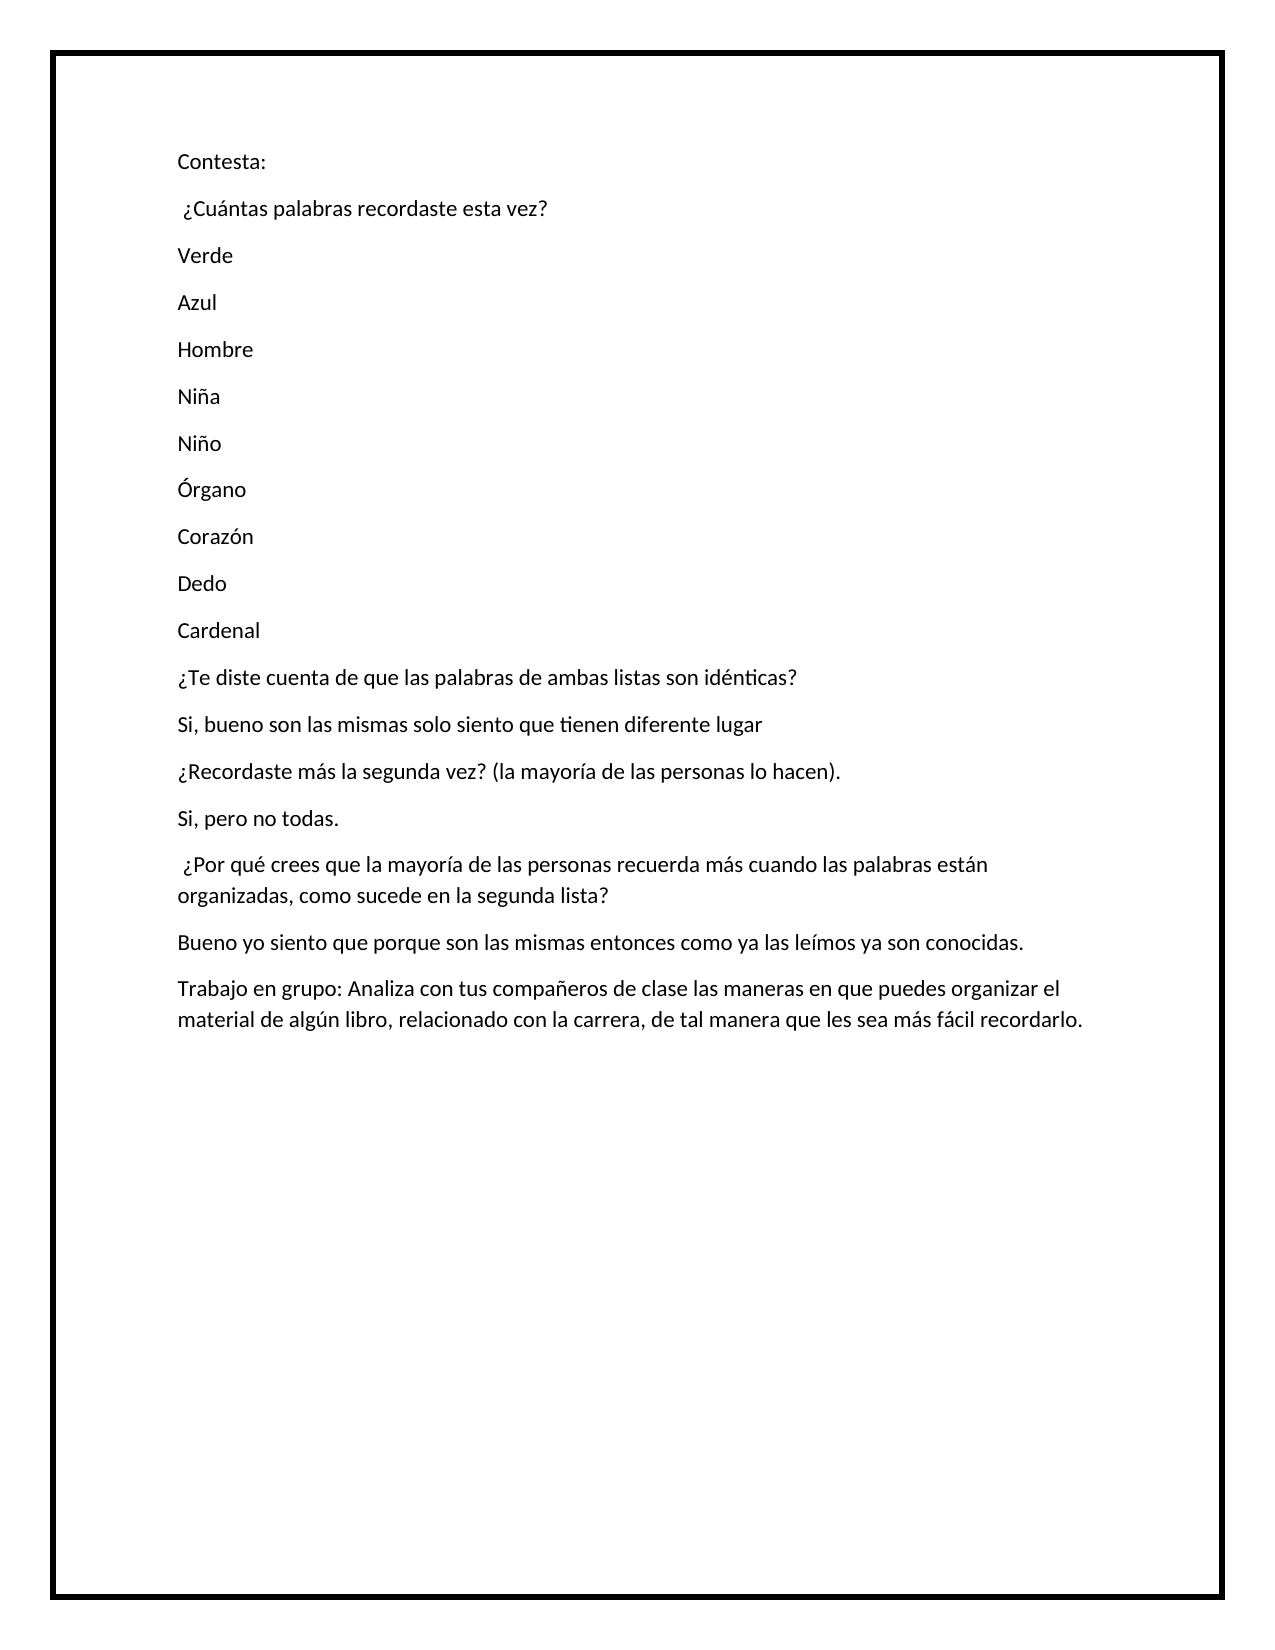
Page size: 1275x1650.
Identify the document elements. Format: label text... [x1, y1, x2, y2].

text Si, pero no todas. [177, 804, 1098, 832]
text ¿Te diste cuenta de que las palabras de ambas listas son idénticas? [177, 663, 1098, 691]
text Niña [177, 382, 1098, 410]
text Verde [177, 241, 1098, 269]
text Contesta: [177, 147, 1098, 176]
text Cardenal [177, 616, 1098, 644]
text Hombre [177, 335, 1098, 363]
text Bueno yo siento que porque son las mismas entonces como ya las leímos ya son conocidas. [177, 928, 1098, 956]
text Dedo [177, 569, 1098, 597]
text ¿Por qué crees que la mayoría de las personas recuerda más cuando las palabras están organizadas, como sucede en la segunda lista? [177, 851, 1098, 909]
text Trabajo en grupo: Analiza con tus compañeros de clase las maneras en que puedes organizar el material de algún libro, relacionado con la carrera, de tal manera que les sea más fácil recordarlo. [177, 974, 1098, 1033]
text Corazón [177, 522, 1098, 551]
text Niño [177, 429, 1098, 457]
text ¿Cuántas palabras recordaste esta vez? [177, 194, 1098, 222]
text Órgano [177, 476, 1098, 504]
text Azul [177, 288, 1098, 316]
text Si, bueno son las mismas solo siento que tienen diferente lugar [177, 710, 1098, 738]
text ¿Recordaste más la segunda vez? (la mayoría de las personas lo hacen). [177, 757, 1098, 785]
